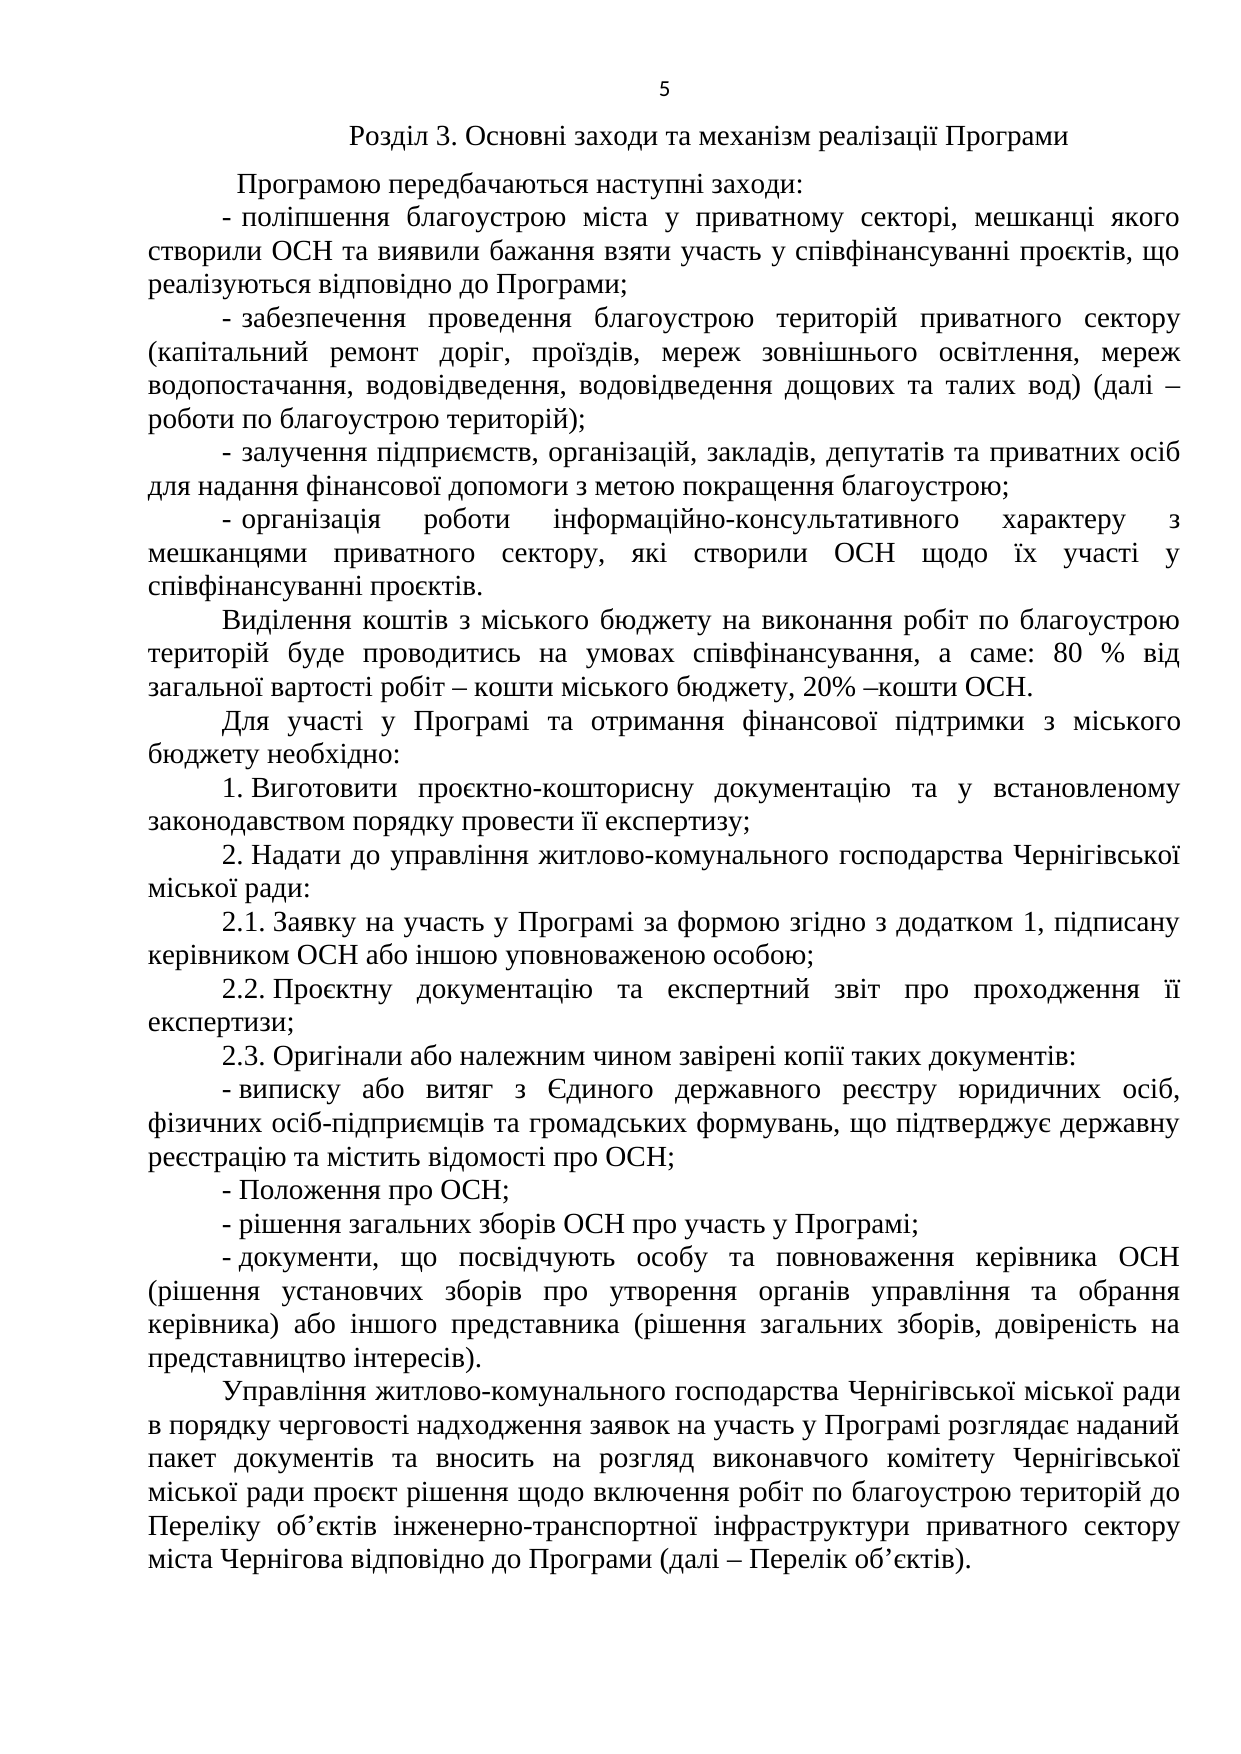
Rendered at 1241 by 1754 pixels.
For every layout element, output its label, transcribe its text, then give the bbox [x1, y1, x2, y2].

text Програмою передбачаються наступні заходи: [148, 166, 1181, 199]
text 2.3. Оригінали або належним чином завірені копії таких документів: [148, 1038, 1181, 1072]
list Розділ 3. Основні заходи та механізм реалізації Програми [236, 118, 1181, 152]
text 2. Надати до управління житлово-комунального господарства Чернігівської міської ради: [148, 837, 1181, 904]
text 2.1. Заявку на участь у Програмі за формою згідно з додатком 1, підписану керівником ОСН або іншою уповноваженою особою; [148, 904, 1181, 971]
text - Положення про ОСН; [148, 1172, 1181, 1206]
text Для участі у Програмі та отримання фінансової підтримки з міського бюджету необхідно: [148, 703, 1181, 770]
text 1. Виготовити проєктно-кошторисну документацію та у встановленому законодавством порядку провести її експертизу; [148, 770, 1181, 837]
list поліпшення благоустрою міста у приватному секторі, мешканці якого створили ОСН та виявили бажання взяти участь у співфінансуванні проєктів, що реалізуються відповідно до Програми; [148, 199, 1181, 300]
text - документи, що посвідчують особу та повноваження керівника ОСН (рішення установчих зборів про утворення органів управління та обрання керівника) або іншого представника (рішення загальних зборів, довіреність на представництво інтересів). [148, 1239, 1181, 1373]
list залучення підприємств, організацій, закладів, депутатів та приватних осіб для надання фінансової допомоги з метою покращення благоустрою; [148, 434, 1181, 501]
text - виписку або витяг з Єдиного державного реєстру юридичних осіб, фізичних осіб-підприємців та громадських формувань, що підтверджує державну реєстрацію та містить відомості про ОСН; [148, 1072, 1181, 1172]
text Виділення коштів з міського бюджету на виконання робіт по благоустрою територій буде проводитись на умовах співфінансування, а саме: 80 % від загальної вартості робіт – кошти міського бюджету, 20% –кошти ОСН. [148, 602, 1181, 703]
text 2.2. Проєктну документацію та експертний звіт про проходження її експертизи; [148, 971, 1181, 1038]
text - рішення загальних зборів ОСН про участь у Програмі; [148, 1206, 1181, 1239]
text Управління житлово-комунального господарства Чернігівської міської ради в порядку черговості надходження заявок на участь у Програмі розглядає наданий пакет документів та вносить на розгляд виконавчого комітету Чернігівської міської ради проєкт рішення щодо включення робіт по благоустрою територій до Переліку об’єктів інженерно-транспортної інфраструктури приватного сектору міста Чернігова відповідно до Програми (далі – Перелік об’єктів). [148, 1373, 1181, 1575]
list організація роботи інформаційно-консультативного характеру з мешканцями приватного сектору, які створили ОСН щодо їх участі у співфінансуванні проєктів. [148, 501, 1181, 602]
list забезпечення проведення благоустрою територій приватного сектору (капітальний ремонт доріг, проїздів, мереж зовнішнього освітлення, мереж водопостачання, водовідведення, водовідведення дощових та талих вод) (далі – роботи по благоустрою територій); [148, 300, 1181, 434]
